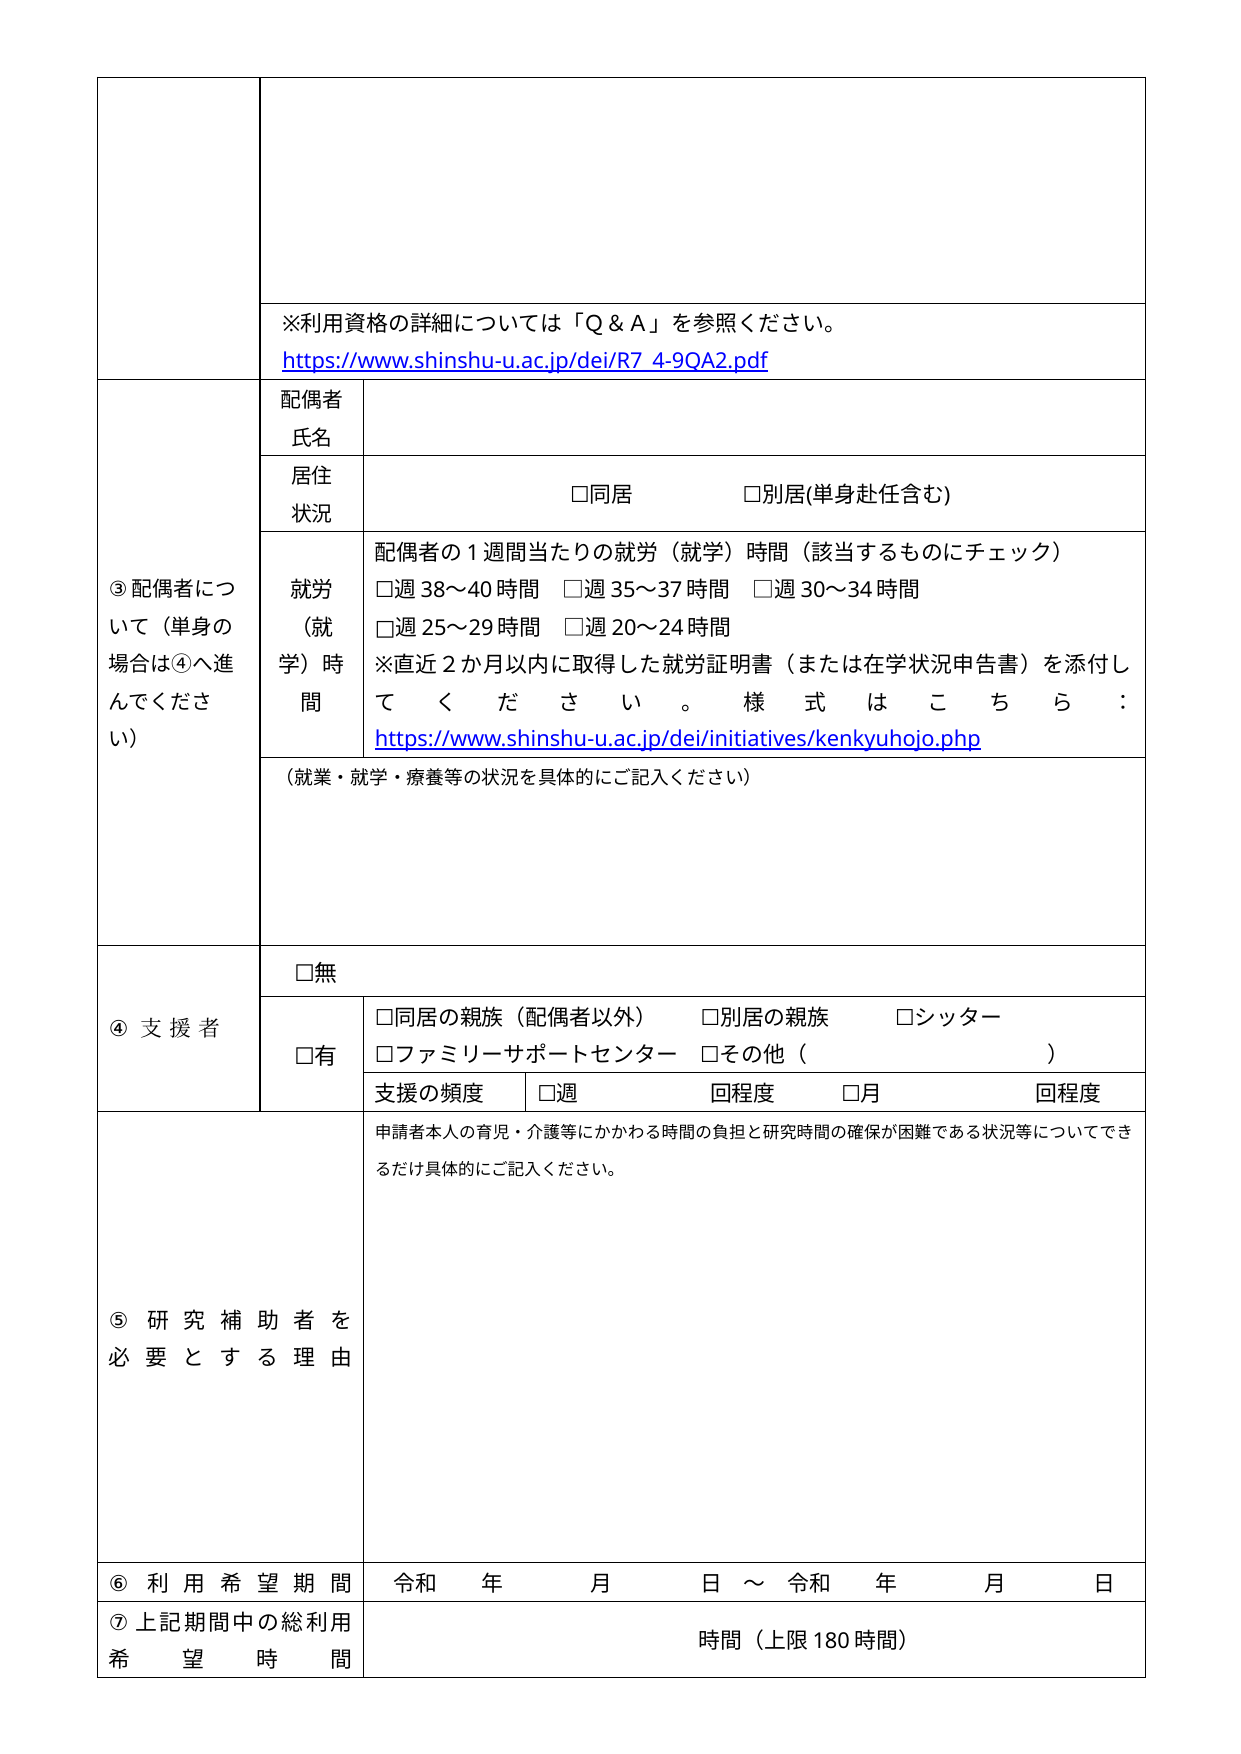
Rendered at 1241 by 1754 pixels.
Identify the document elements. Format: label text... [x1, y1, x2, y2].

table_cell （就業・就学・療養等の状況を具体的にご記入ください） [261, 758, 1145, 945]
table_cell 有 [261, 997, 363, 1111]
table_cell 居住 状況 [261, 456, 363, 531]
table_cell ⑦上記期間中の総利用 希望時間 [98, 1602, 363, 1677]
table_cell 令和 年 月 日 ～ 令和 年 月 日 [364, 1563, 1145, 1601]
table_cell 配偶者の1週間当たりの就労（就学）時間（該当するものにチェック） ☐週38～40時間 □週35～37時間 □週30～34時間 □週25～29時間 □週20～24時間 ※直近２か月以内に取得した就労証明書（または在学状況申告書）を添付してください。様式はこちら： https://www.shinshu-u.ac.jp/dei/initiatives/kenkyuhojo.php [364, 532, 1145, 757]
table_cell ④支援者 [98, 946, 259, 1111]
table_cell [364, 380, 1145, 455]
table_cell 就労（就学）時間 [261, 532, 363, 757]
table_cell 配偶者 氏名 [261, 380, 363, 455]
table_cell 申請者本人の育児・介護等にかかわる時間の負担と研究時間の確保が困難である状況等についてできるだけ具体的にご記入ください。 [364, 1112, 1145, 1562]
table_cell 週 回程度 月 回程度 [526, 1073, 1145, 1111]
table_cell ※利用資格の詳細については「Ｑ＆Ａ」を参照ください。 https://www.shinshu-u.ac.jp/dei/R7_4-9QA2.pdf [261, 304, 1145, 379]
table_cell 時間（上限180時間） [364, 1602, 1145, 1677]
table_cell ⑤研究補助者を 必要とする理由 [98, 1112, 363, 1562]
table_cell ③配偶者について（単身の場合は④へ進んでください） [98, 380, 259, 945]
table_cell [363, 78, 1145, 303]
table_cell 無 [261, 946, 1145, 996]
table_cell 同居 別居(単身赴任含む) [364, 456, 1145, 531]
table_cell 支援の頻度 [364, 1073, 525, 1111]
table_cell ⑥利用希望期間 [98, 1563, 363, 1601]
table_cell 同居の親族（配偶者以外） 別居の親族 シッター ファミリーサポートセンター その他（ ） [364, 997, 1145, 1072]
